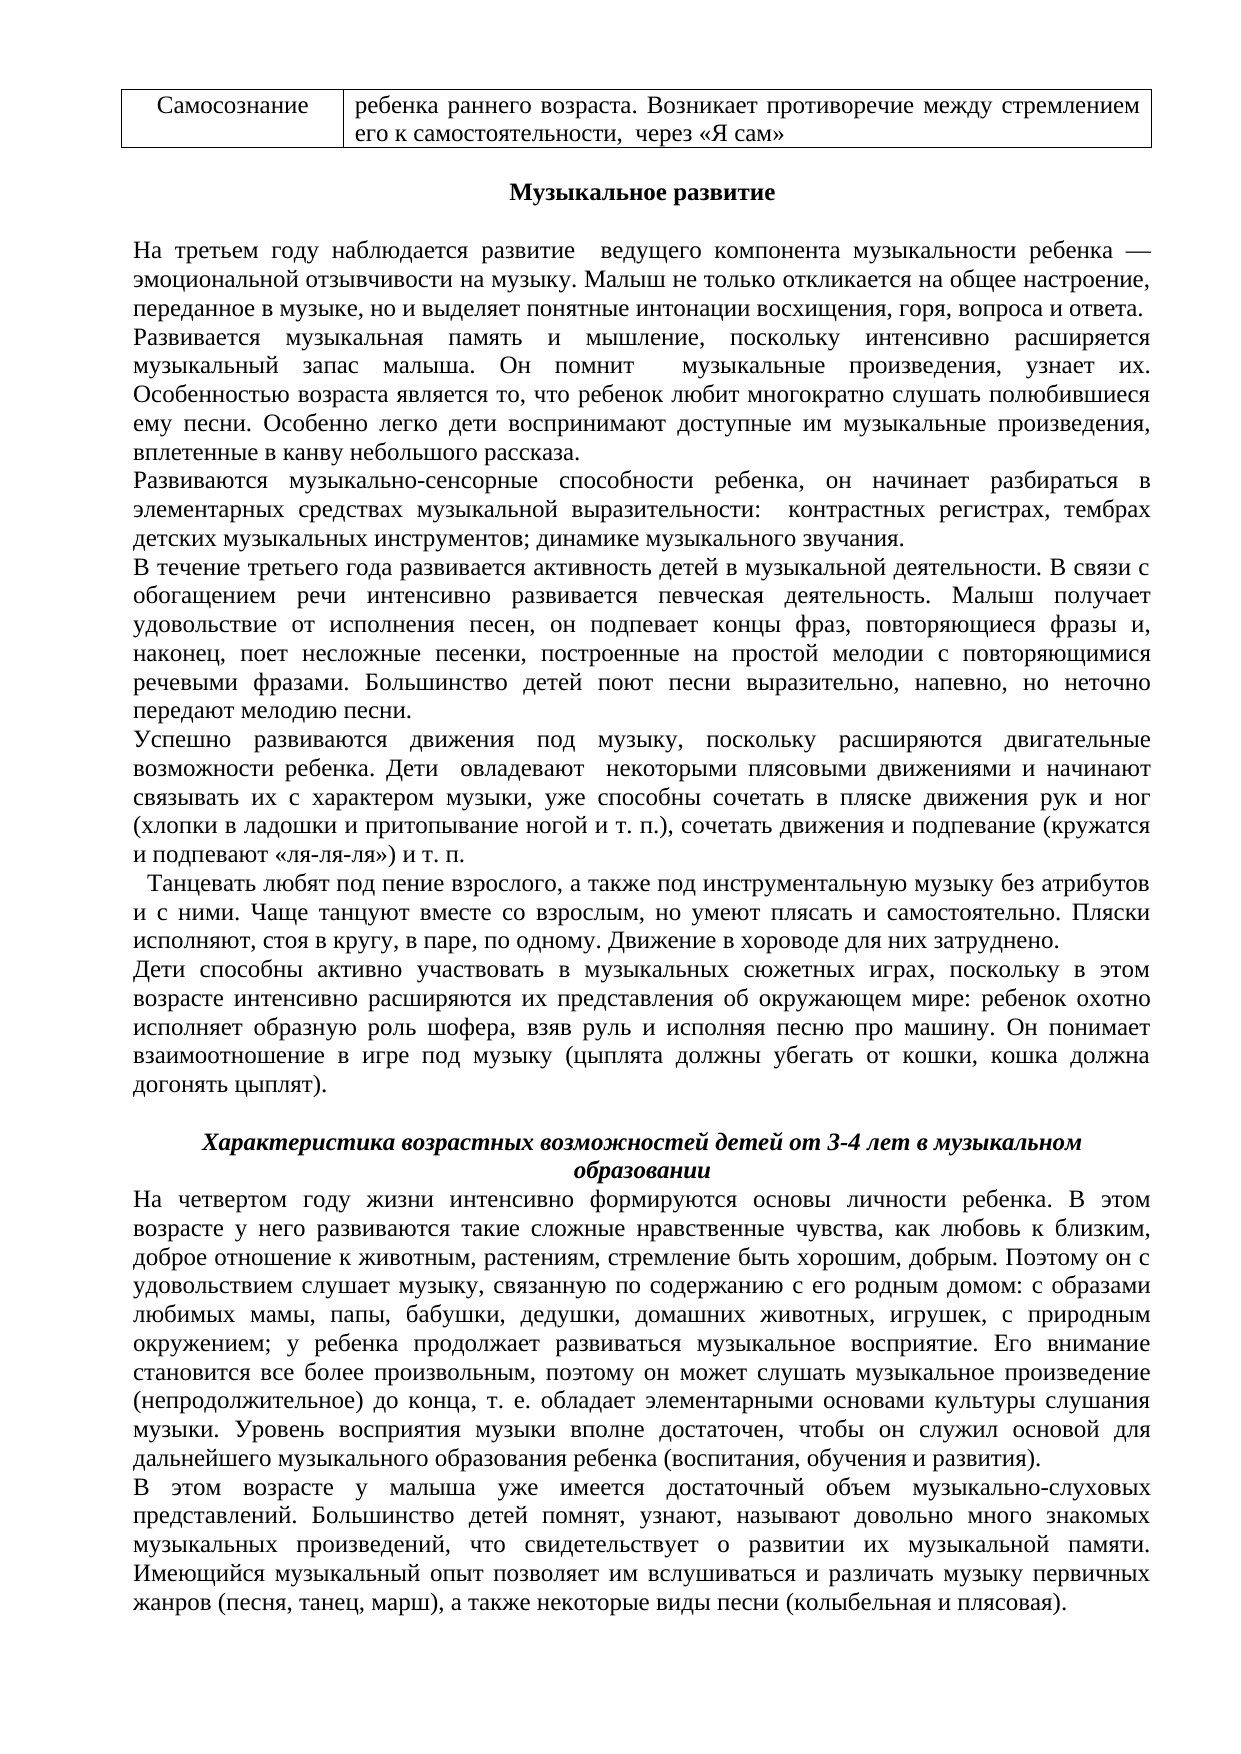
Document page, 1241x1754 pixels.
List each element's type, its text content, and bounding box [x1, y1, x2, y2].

text Развиваются музыкально-сенсорные способности ребенка, он начинает разбираться в элементарных средствах музыкальной выразительности: контрастных регистрах, тембрах детских музыкальных инструментов; динамике музыкального звучания. [133, 465, 1152, 552]
text Развивается музыкальная память и мышление, поскольку интенсивно расширяется музыкальный запас малыша. Он помнит музыкальные произведения, узнает их. Особенностью возраста является то, что ребенок любит многократно слушать полюбившиеся ему песни. Особенно легко дети воспринимают доступные им музыкальные произведения, вплетенные в канву небольшого рассказа. [133, 322, 1152, 465]
text В течение третьего года развивается активность детей в музыкальной деятельности. В связи с обогащением речи интенсивно развивается певческая деятельность. Малыш получает удовольствие от исполнения песен, он подпевает концы фраз, повторяющиеся фразы и, наконец, поет несложные песенки, построенные на простой мелодии с повторяющимися речевыми фразами. Большинство детей поют песни выразительно, напевно, но неточно передают мелодию песни. [133, 552, 1152, 724]
text На четвертом году жизни интенсивно формируются основы личности ребенка. В этом возрасте у него развиваются такие сложные нравственные чувства, как любовь к близким, доброе отношение к животным, растениям, стремление быть хорошим, добрым. Поэтому он с удовольствием слушает музыку, связанную по содержанию с его родным домом: с образами любимых мамы, папы, бабушки, дедушки, домашних животных, игрушек, с природным окружением; у ребенка продолжает развиваться музыкальное восприятие. Его внимание становится все более произвольным, поэтому он может слушать музыкальное произведение (непродолжительное) до конца, т. е. обладает элементарными основами культуры слушания музыки. Уровень восприятия музыки вполне достаточен, чтобы он служил основой для дальнейшего музыкального образования ребенка (воспитания, обучения и развития). [133, 1184, 1152, 1472]
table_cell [344, 90, 1151, 147]
text Дети способны активно участвовать в музыкальных сюжетных играх, поскольку в этом возрасте интенсивно расширяются их представления об окружающем мире: ребенок охотно исполняет образную роль шофера, взяв руль и исполняя песню про машину. Он понимает взаимоотношение в игре под музыку (цыплята должны убегать от кошки, кошка должна догонять цыплят). [133, 954, 1152, 1098]
text На третьем году наблюдается развитие ведущего компонента музыкальности ребенка — эмоциональной отзывчивости на музыку. Малыш не только откликается на общее настроение, переданное в музыке, но и выделяет понятные интонации восхищения, горя, вопроса и ответа. [133, 235, 1152, 322]
text В этом возрасте у малыша уже имеется достаточный объем музыкально-слуховых представлений. Большинство детей помнят, узнают, называют довольно много знакомых музыкальных произведений, что свидетельствует о развитии их музыкальной памяти. Имеющийся музыкальный опыт позволяет им вслушиваться и различать музыку первичных жанров (песня, танец, марш), а также некоторые виды песни (колыбельная и плясовая). [133, 1472, 1152, 1615]
table_cell Самосознание [122, 90, 343, 147]
text Танцевать любят под пение взрослого, а также под инструментальную музыку без атрибутов и с ними. Чаще танцуют вместе со взрослым, но умеют плясать и самостоятельно. Пляски исполняют, стоя в кругу, в паре, по одному. Движение в хороводе для них затруднено. [133, 868, 1152, 954]
text Характеристика возрастных возможностей детей от 3-4 лет в музыкальном образовании [133, 1127, 1152, 1184]
text Успешно развиваются движения под музыку, поскольку расширяются двигательные возможности ребенка. Дети овладевают некоторыми плясовыми движениями и начинают связывать их с характером музыки, уже способны сочетать в пляске движения рук и ног (хлопки в ладошки и притопывание ногой и т. п.), сочетать движения и подпевание (кружатся и подпевают «ля-ля-ля») и т. п. [133, 724, 1152, 868]
text Музыкальное развитие [133, 177, 1152, 206]
